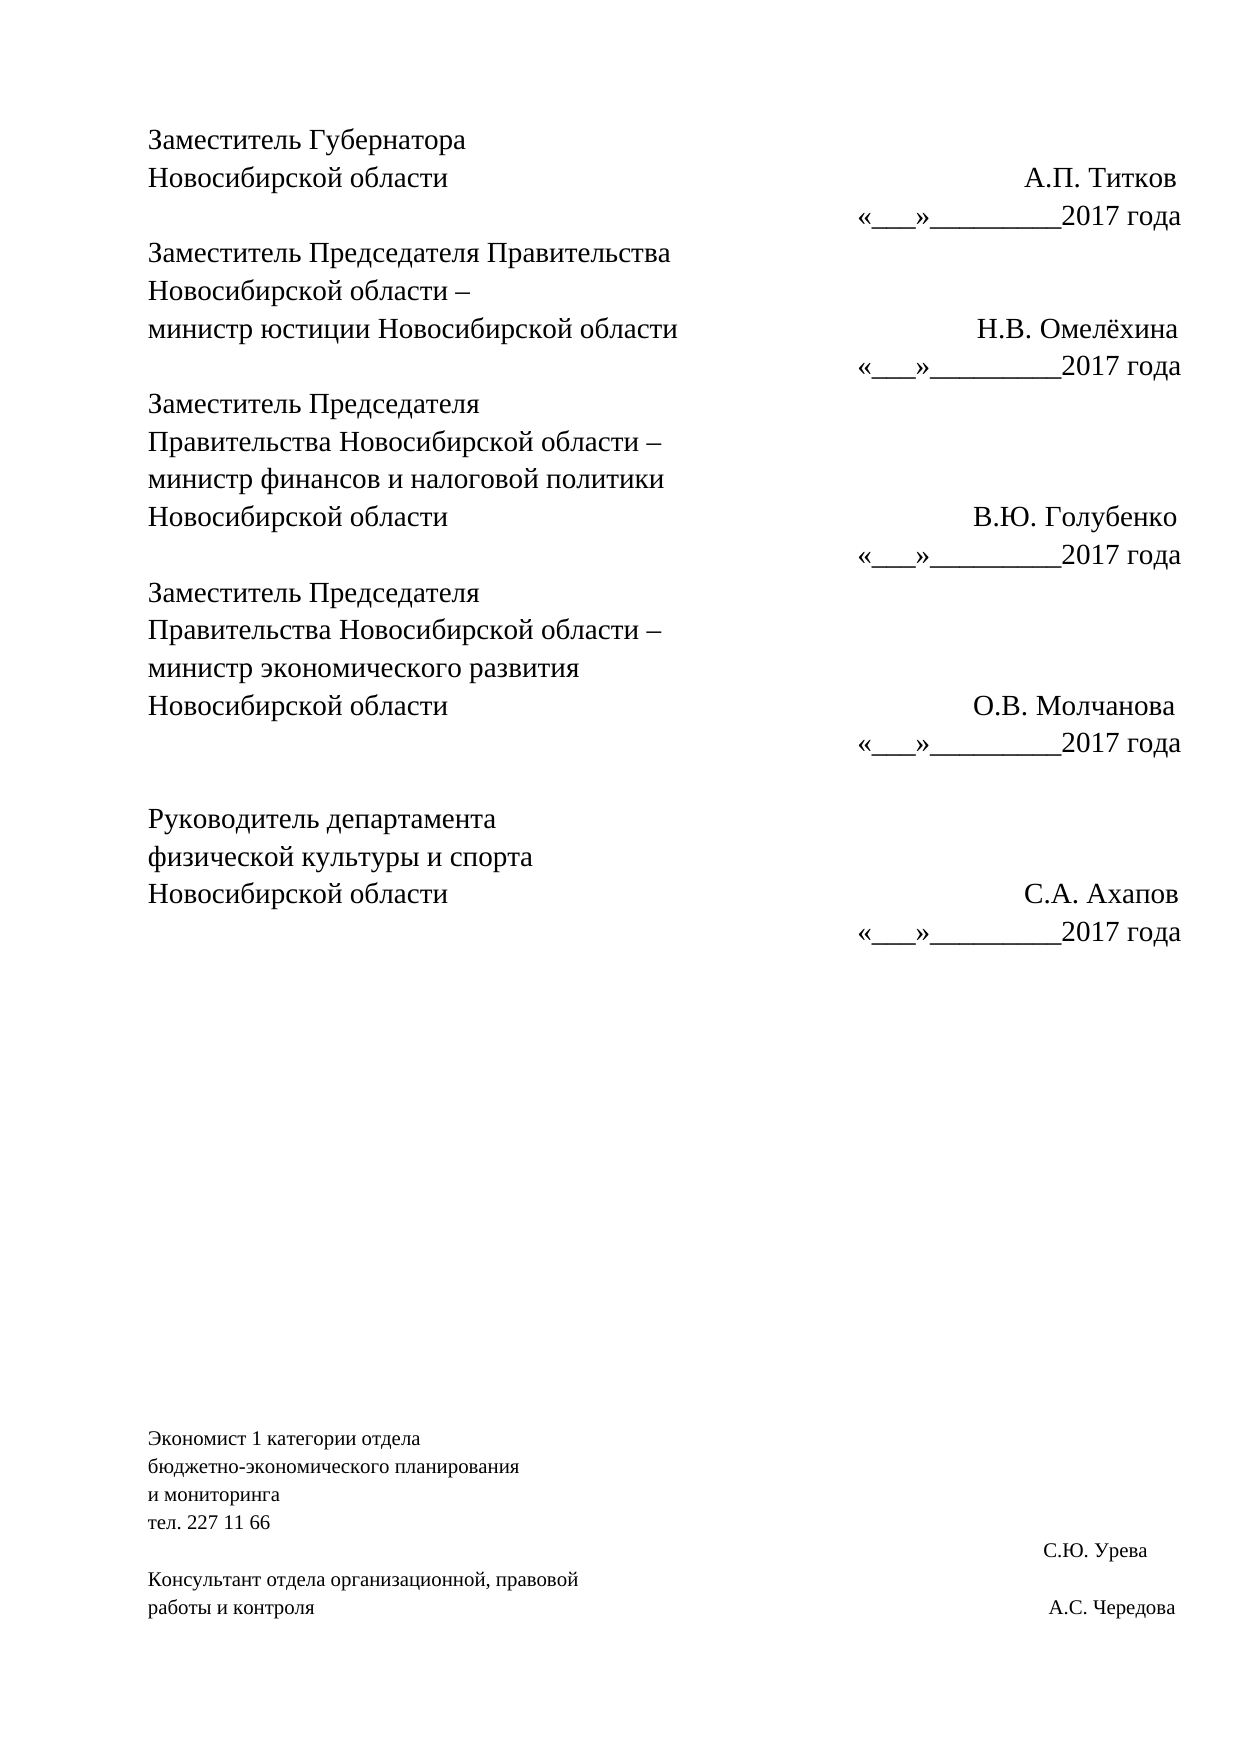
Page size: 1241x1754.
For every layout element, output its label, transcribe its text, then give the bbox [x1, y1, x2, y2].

text Новосибирской области О.В. Молчанова [148, 688, 1181, 721]
text министр юстиции Новосибирской области Н.В. Омелёхина [148, 311, 1181, 344]
text «___»_________2017 года [148, 537, 1181, 571]
text Новосибирской области А.П. Титков [148, 160, 1181, 193]
text Экономист 1 категории отдела [148, 1426, 1181, 1449]
text Заместитель Губернатора [148, 122, 1181, 156]
text Правительства Новосибирской области – [148, 612, 1181, 646]
text «___»_________2017 года [148, 348, 1181, 382]
text Заместитель Председателя Правительства [148, 235, 1181, 269]
text Консультант отдела организационной, правовой [148, 1567, 1181, 1591]
text С.Ю. Урева [148, 1538, 1181, 1562]
text «___»_________2017 года [148, 726, 1181, 759]
text тел. 227 11 66 [148, 1510, 1181, 1534]
text министр финансов и налоговой политики [148, 462, 1181, 495]
text министр экономического развития [148, 650, 1181, 684]
text «___»_________2017 года [148, 198, 1181, 231]
text работы и контроля А.С. Чередова [148, 1595, 1181, 1619]
text Новосибирской области В.Ю. Голубенко [148, 499, 1181, 533]
text Правительства Новосибирской области – [148, 424, 1181, 457]
text «___»_________2017 года [148, 914, 1181, 948]
text бюджетно-экономического планирования [148, 1454, 1181, 1478]
text Новосибирской области С.А. Ахапов [148, 876, 1181, 910]
text Руководитель департамента [148, 801, 1181, 834]
text Заместитель Председателя [148, 386, 1181, 420]
text Заместитель Председателя [148, 575, 1181, 608]
text физической культуры и спорта [148, 839, 1181, 872]
text Новосибирской области – [148, 273, 1181, 307]
text и мониторинга [148, 1482, 1181, 1506]
